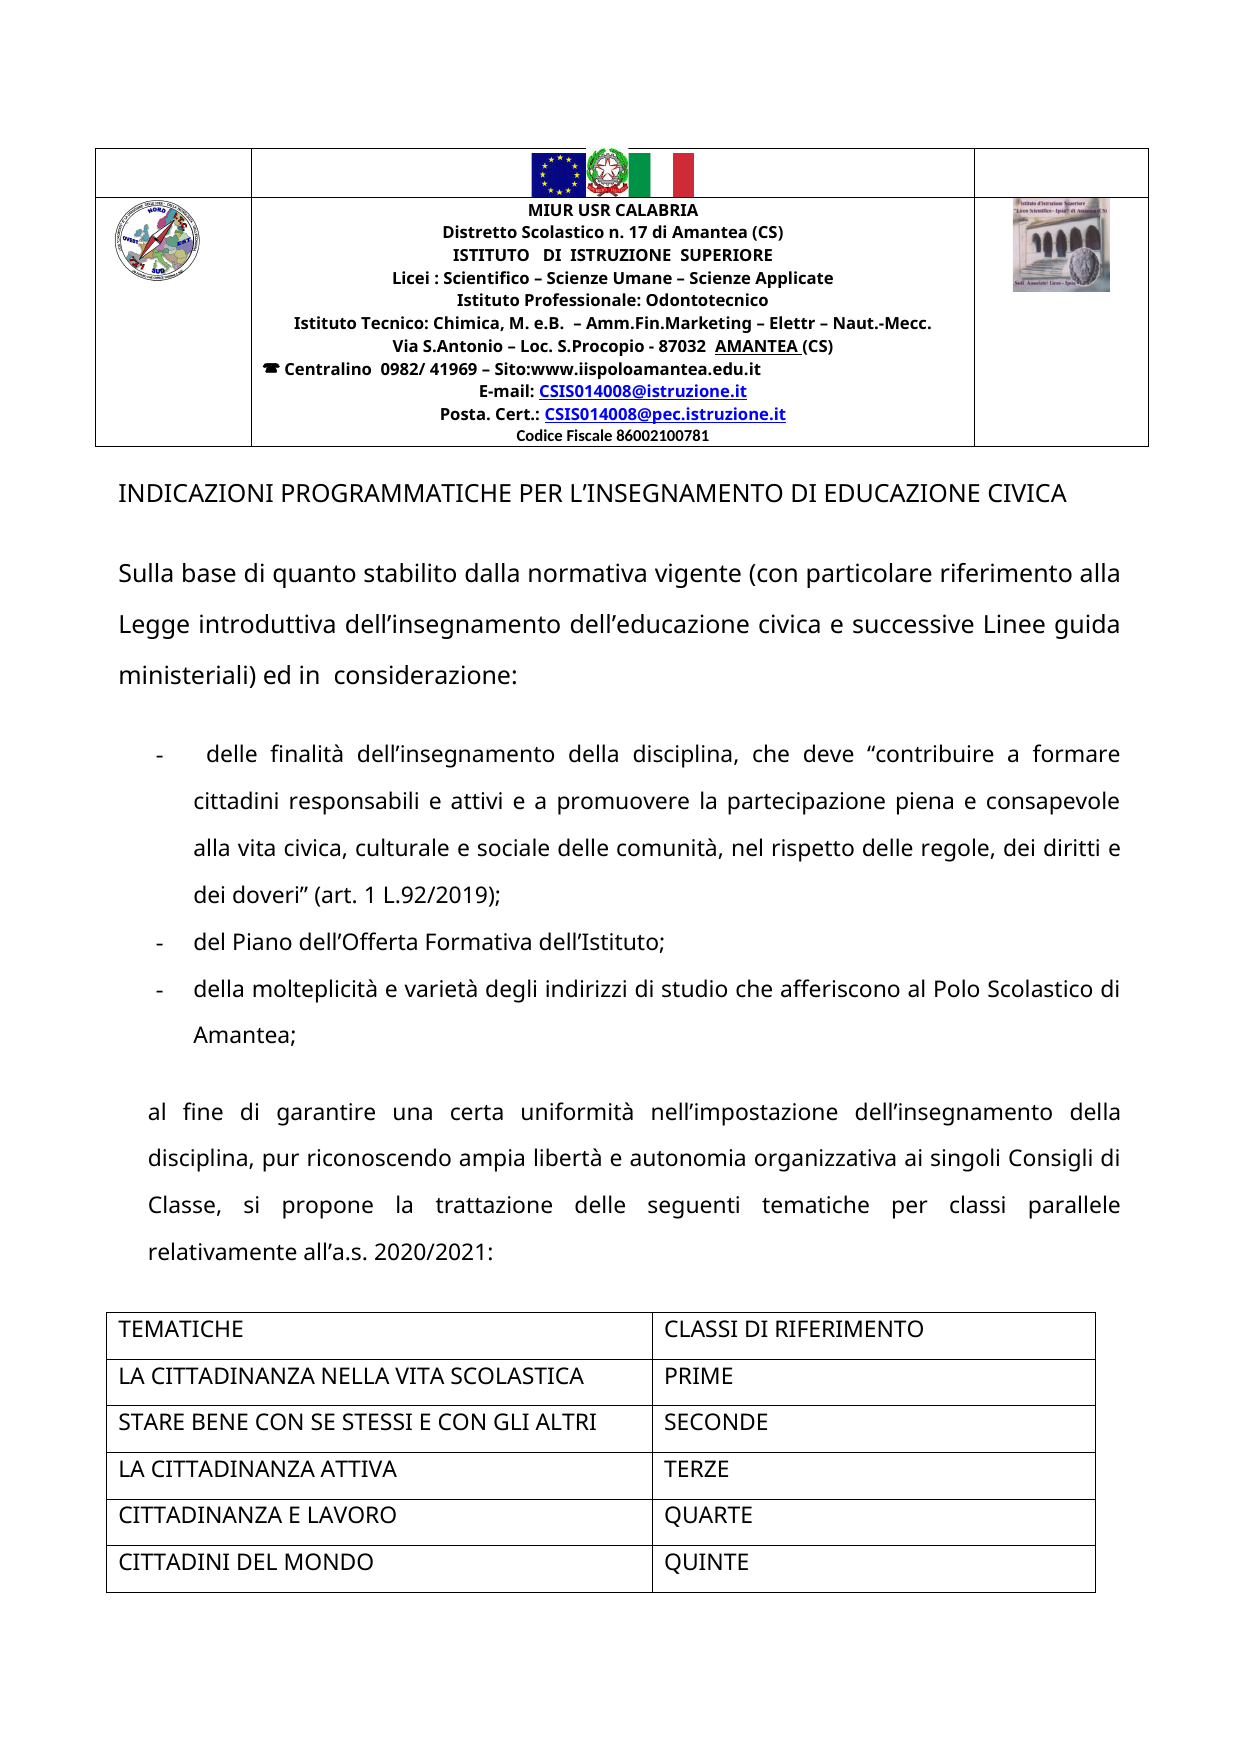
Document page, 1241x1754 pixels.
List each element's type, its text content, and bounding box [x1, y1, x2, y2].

text INDICAZIONI PROGRAMMATICHE PER L’INSEGNAMENTO DI EDUCAZIONE CIVICA [118, 476, 1122, 510]
table_cell QUINTE [653, 1546, 1095, 1592]
list al fine di garantire una certa uniformità nell’impostazione dell’insegnamento della disciplina, pur riconoscendo ampia libertà e autonomia organizzativa ai singoli Consigli di Classe, si propone la trattazione delle seguenti tematiche per classi parallele relativamente all’a.s. 2020/2021: [148, 1096, 1122, 1267]
picture [113, 198, 240, 297]
picture [531, 148, 694, 197]
table_cell LA CITTADINANZA NELLA VITA SCOLASTICA [107, 1360, 652, 1405]
table_header TEMATICHE [107, 1313, 652, 1359]
table_header CLASSI DI RIFERIMENTO [653, 1313, 1095, 1359]
table_cell STARE BENE CON SE STESSI E CON GLI ALTRI [107, 1406, 652, 1452]
table_cell TERZE [653, 1453, 1095, 1498]
table_header [96, 149, 251, 197]
table_header [629, 149, 974, 197]
list del Piano dell’Offerta Formativa dell’Istituto; [156, 926, 1122, 957]
table_cell SECONDE [653, 1406, 1095, 1452]
table_header [975, 149, 1148, 197]
table_cell LA CITTADINANZA ATTIVA [107, 1453, 652, 1498]
table_cell [96, 198, 251, 446]
table_header [252, 149, 586, 197]
text Sulla base di quanto stabilito dalla normativa vigente (con particolare riferimento alla Legge introduttiva dell’insegnamento dell’educazione civica e successive Linee guida ministeriali) ed in considerazione: [118, 556, 1122, 692]
table_cell QUARTE [653, 1500, 1095, 1545]
table_cell PRIME [653, 1360, 1095, 1405]
table_cell MIUR USR CALABRIA Distretto Scolastico n. 17 di Amantea (CS) ISTITUTO DI ISTRUZIONE SUPERIORE Licei : Scientifico – Scienze Umane – Scienze Applicate Istituto Professionale: Odontotecnico Istituto Tecnico: Chimica, M. e.B. – Amm.Fin.Marketing – Elettr – Naut.-Mecc. Via S.Antonio – Loc. S.Procopio - 87032 AMANTEA (CS) Centralino 0982/ 41969 – Sito:www.iispoloamantea.edu.it E-mail: CSIS014008@istruzione.it Posta. Cert.: CSIS014008@pec.istruzione.it Codice Fiscale 86002100781 [252, 198, 974, 446]
picture [1012, 198, 1110, 292]
list delle finalità dell’insegnamento della disciplina, che deve “contribuire a formare cittadini responsabili e attivi e a promuovere la partecipazione piena e consapevole alla vita civica, culturale e sociale delle comunità, nel rispetto delle regole, dei diritti e dei doveri” (art. 1 L.92/2019); [156, 738, 1122, 910]
list della molteplicità e varietà degli indirizzi di studio che afferiscono al Polo Scolastico di Amantea; [156, 973, 1122, 1051]
table_cell CITTADINI DEL MONDO [107, 1546, 652, 1592]
table_cell [975, 198, 1148, 446]
table_cell CITTADINANZA E LAVORO [107, 1500, 652, 1545]
